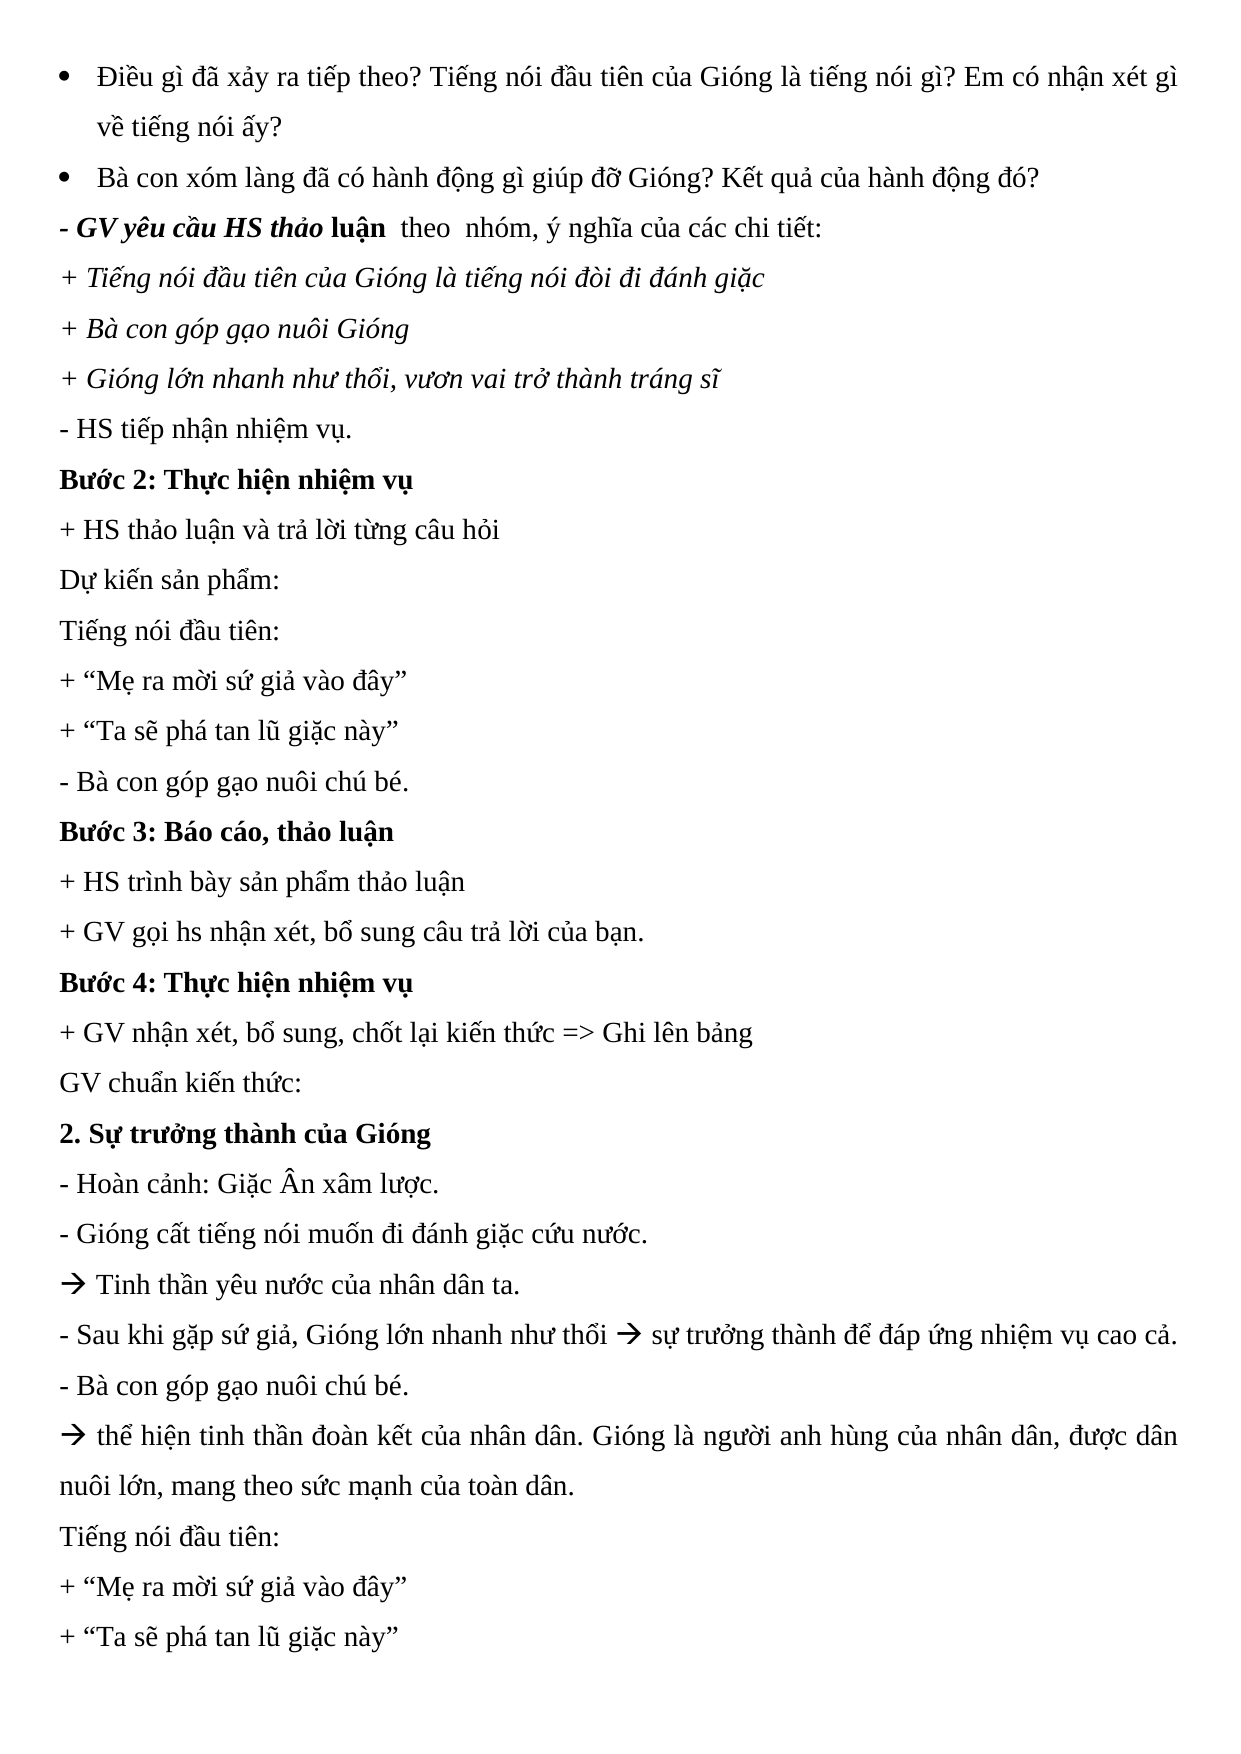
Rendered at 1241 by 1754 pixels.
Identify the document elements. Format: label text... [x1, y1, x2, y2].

text + “Mẹ ra mời sứ giả vào đây” [59, 1569, 1181, 1602]
text - GV yêu cầu HS thảo luận theo nhóm, ý nghĩa của các chi tiết: [59, 210, 1181, 244]
text Tiếng nói đầu tiên: [59, 1519, 1181, 1552]
text thể hiện tinh thần đoàn kết của nhân dân. Gióng là người anh hùng của nhân dân, được dân nuôi lớn, mang theo sức mạnh của toàn dân. [59, 1418, 1181, 1502]
text Tiếng nói đầu tiên: [59, 613, 1181, 646]
text - Gióng cất tiếng nói muốn đi đánh giặc cứu nước. [59, 1216, 1181, 1250]
text 2. Sự trưởng thành của Gióng [59, 1116, 1181, 1149]
list Bà con xóm làng đã có hành động gì giúp đỡ Gióng? Kết quả của hành động đó? [59, 160, 1181, 193]
text - HS tiếp nhận nhiệm vụ. [59, 411, 1181, 445]
text + HS thảo luận và trả lời từng câu hỏi [59, 512, 1181, 546]
text + “Ta sẽ phá tan lũ giặc này” [59, 713, 1181, 747]
text Bước 3: Báo cáo, thảo luận [59, 814, 1181, 847]
list Điều gì đã xảy ra tiếp theo? Tiếng nói đầu tiên của Gióng là tiếng nói gì? Em có nhận xét gì về tiếng nói ấy? [59, 59, 1181, 143]
text + GV gọi hs nhận xét, bổ sung câu trả lời của bạn. [59, 914, 1181, 948]
text Dự kiến sản phẩm: [59, 562, 1181, 596]
text - Bà con góp gạo nuôi chú bé. [59, 764, 1181, 797]
text GV chuẩn kiến thức: [59, 1066, 1181, 1099]
text + Tiếng nói đầu tiên của Gióng là tiếng nói đòi đi đánh giặc [59, 261, 1181, 294]
text - Bà con góp gạo nuôi chú bé. [59, 1368, 1181, 1401]
text Bước 2: Thực hiện nhiệm vụ [59, 462, 1181, 495]
text + Bà con góp gạo nuôi Gióng [59, 311, 1181, 344]
text + GV nhận xét, bổ sung, chốt lại kiến thức => Ghi lên bảng [59, 1015, 1181, 1049]
text + “Ta sẽ phá tan lũ giặc này” [59, 1619, 1181, 1653]
text + “Mẹ ra mời sứ giả vào đây” [59, 663, 1181, 697]
text - Sau khi gặp sứ giả, Gióng lớn nhanh như thổi sự trưởng thành để đáp ứng nhiệm vụ cao cả. [59, 1317, 1181, 1351]
text Tinh thần yêu nước của nhân dân ta. [59, 1267, 1181, 1300]
text + Gióng lớn nhanh như thổi, vươn vai trở thành tráng sĩ [59, 361, 1181, 395]
text Bước 4: Thực hiện nhiệm vụ [59, 965, 1181, 998]
text + HS trình bày sản phẩm thảo luận [59, 864, 1181, 898]
text - Hoàn cảnh: Giặc Ân xâm lược. [59, 1166, 1181, 1200]
